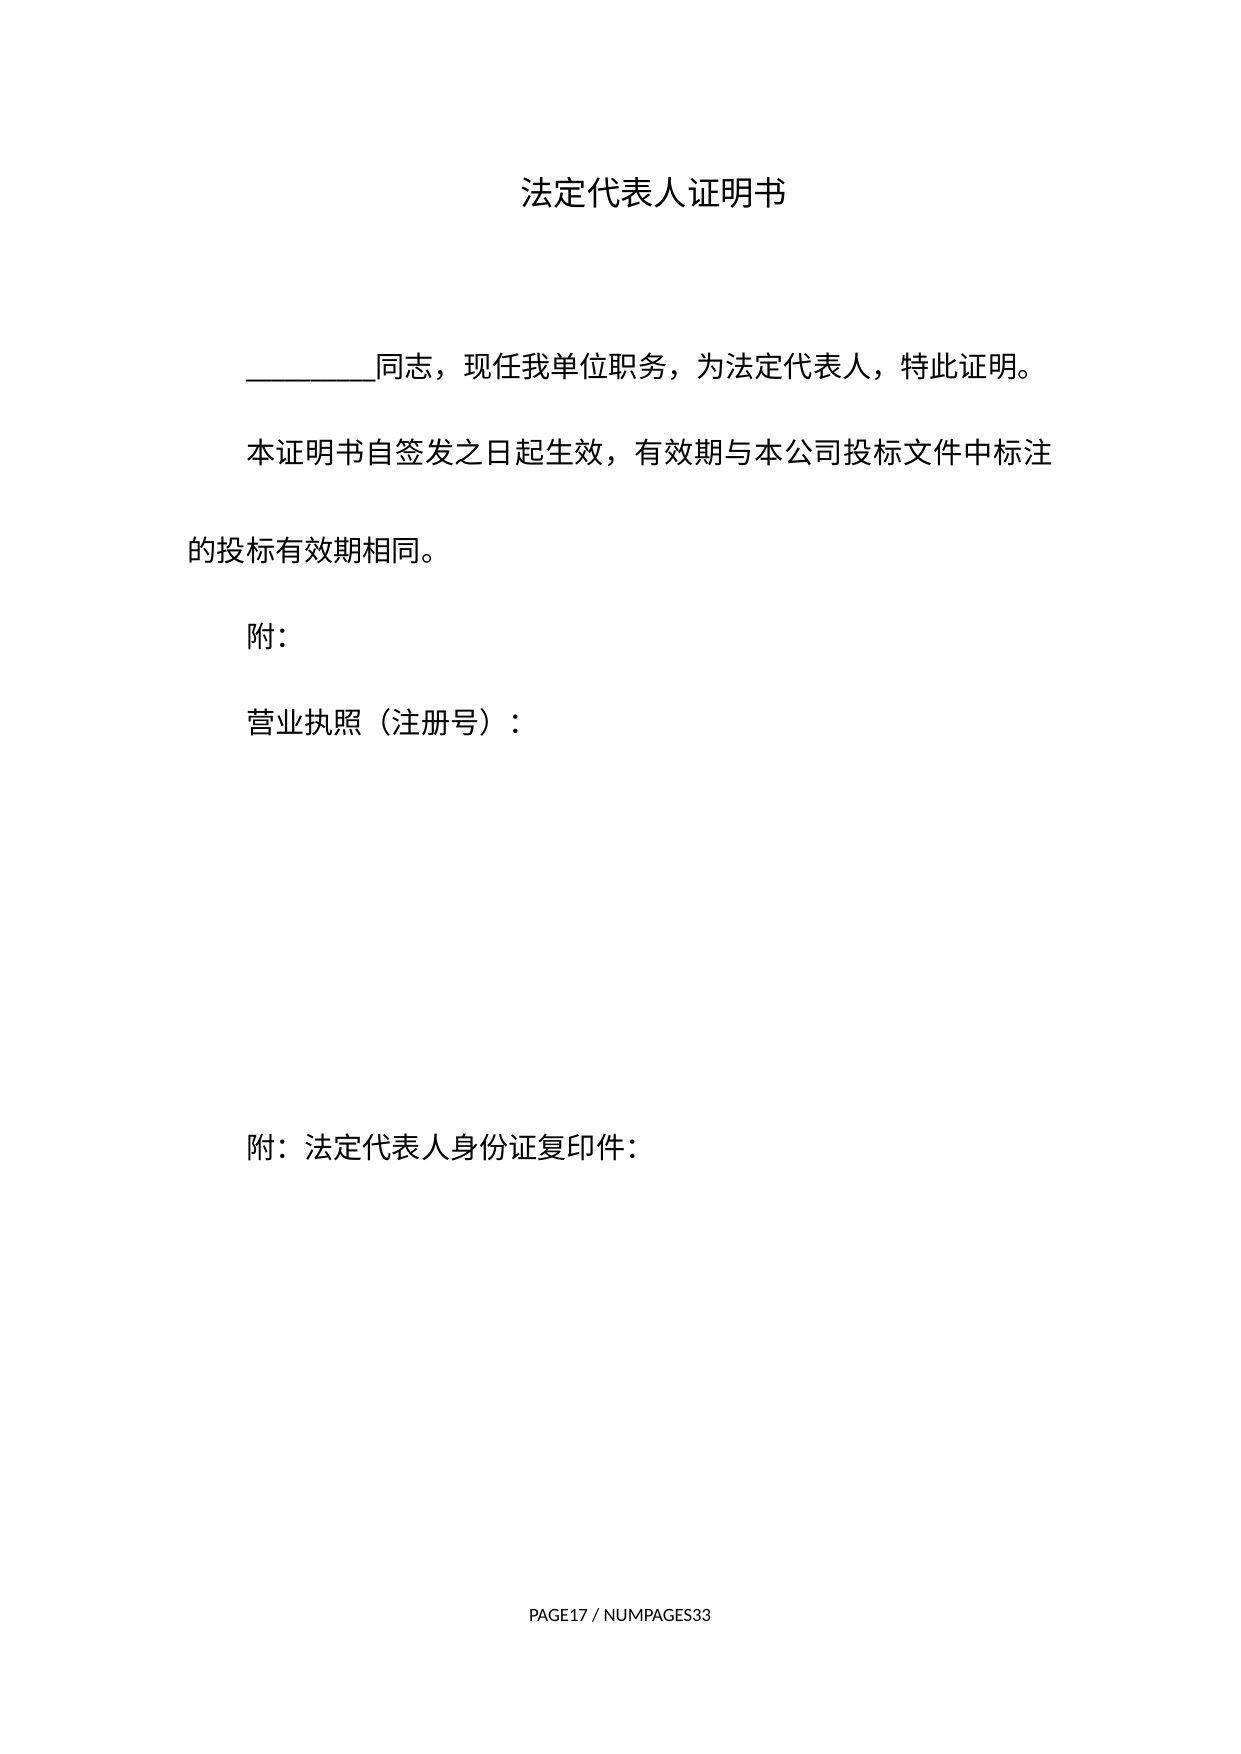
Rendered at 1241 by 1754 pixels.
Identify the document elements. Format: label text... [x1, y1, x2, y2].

text 法定代表人证明书 [187, 158, 1053, 223]
text 本证明书自签发之日起生效，有效期与本公司投标文件中标注的投标有效期相同。 [187, 418, 1053, 581]
text 附：法定代表人身份证复印件： [187, 1114, 1053, 1179]
text 附： [187, 602, 1053, 667]
text 营业执照（注册号）： [187, 688, 1053, 753]
text __________同志，现任我单位职务，为法定代表人，特此证明。 [187, 332, 1053, 397]
